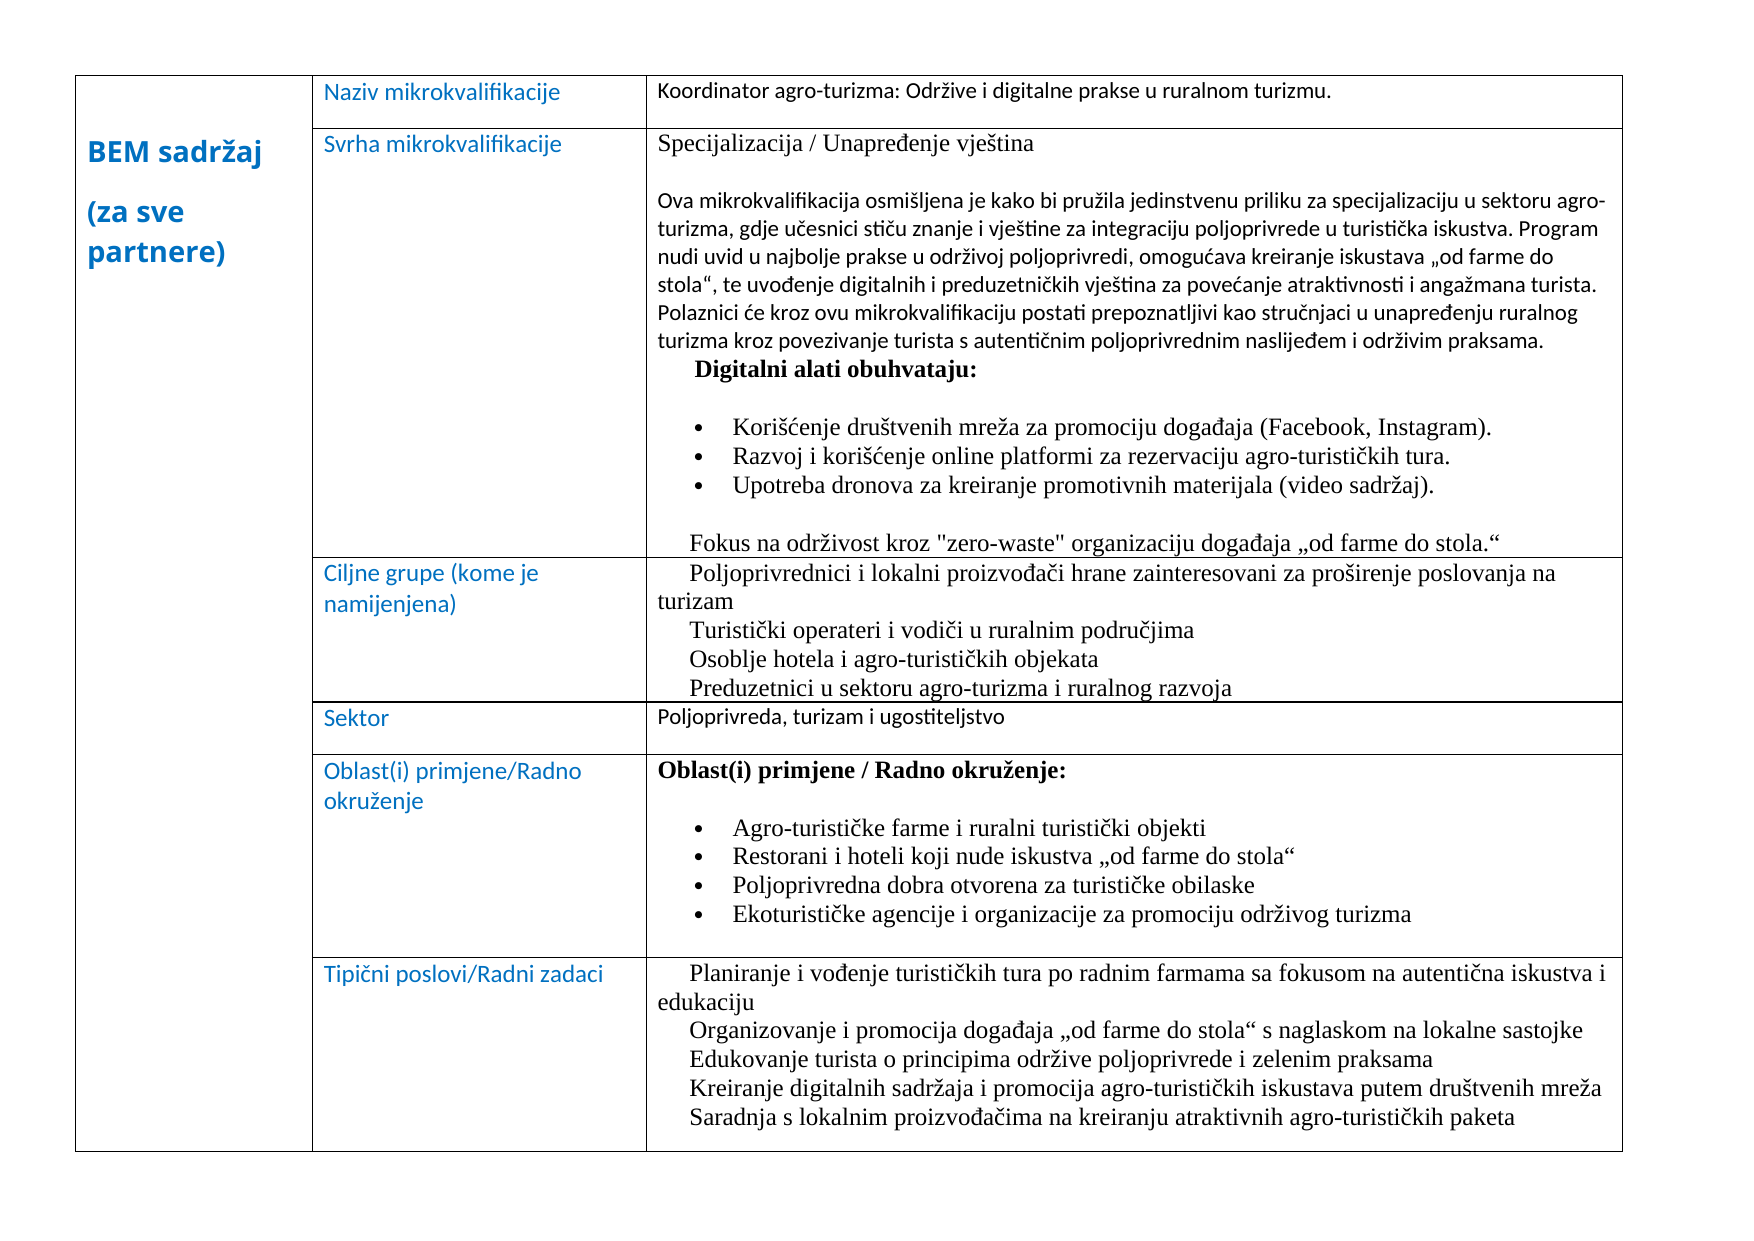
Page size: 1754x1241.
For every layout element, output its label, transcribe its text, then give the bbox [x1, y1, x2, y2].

table_header Naziv mikrokvalifikacije [313, 76, 646, 127]
table_cell Oblast(i) primjene / Radno okruženje: Agro-turističke farme i ruralni turistički objekti Restorani i hoteli koji nude iskustva „od farme do stola“ Poljoprivredna dobra otvorena za turističke obilaske Ekoturističke agencije i organizacije za promociju održivog turizma [647, 755, 1622, 957]
table_cell Sektor [313, 703, 646, 754]
table_cell Poljoprivreda, turizam i ugostiteljstvo [647, 703, 1622, 754]
table_cell Oblast(i) primjene/Radno okruženje [313, 755, 646, 957]
table_cell Svrha mikrokvalifikacije [313, 129, 646, 557]
table_cell  Planiranje i vođenje turističkih tura po radnim farmama sa fokusom na autentična iskustva i edukaciju  Organizovanje i promocija događaja „od farme do stola“ s naglaskom na lokalne sastojke  Edukovanje turista o principima održive poljoprivrede i zelenim praksama  Kreiranje digitalnih sadržaja i promocija agro-turističkih iskustava putem društvenih mreža  Saradnja s lokalnim proizvođačima na kreiranju atraktivnih agro-turističkih paketa [647, 958, 1622, 1151]
table_cell Ciljne grupe (kome je namijenjena) [313, 558, 646, 701]
table_cell  Poljoprivrednici i lokalni proizvođači hrane zainteresovani za proširenje poslovanja na turizam  Turistički operateri i vodiči u ruralnim područjima  Osoblje hotela i agro-turističkih objekata  Preduzetnici u sektoru agro-turizma i ruralnog razvoja [647, 558, 1622, 701]
table_cell Specijalizacija / Unapređenje vještina Ova mikrokvalifikacija osmišljena je kako bi pružila jedinstvenu priliku za specijalizaciju u sektoru agro-turizma, gdje učesnici stiču znanje i vještine za integraciju poljoprivrede u turistička iskustva. Program nudi uvid u najbolje prakse u održivoj poljoprivredi, omogućava kreiranje iskustava „od farme do stola“, te uvođenje digitalnih i preduzetničkih vještina za povećanje atraktivnosti i angažmana turista. Polaznici će kroz ovu mikrokvalifikaciju postati prepoznatljivi kao stručnjaci u unapređenju ruralnog turizma kroz povezivanje turista s autentičnim poljoprivrednim naslijeđem i održivim praksama.  Digitalni alati obuhvataju: Korišćenje društvenih mreža za promociju događaja (Facebook, Instagram). Razvoj i korišćenje online platformi za rezervaciju agro-turističkih tura. Upotreba dronova za kreiranje promotivnih materijala (video sadržaj).  Fokus na održivost kroz "zero-waste" organizaciju događaja „od farme do stola.“ [647, 129, 1622, 557]
table_header BEM sadržaj (za sve partnere) [76, 76, 312, 1151]
table_header Koordinator agro-turizma: Održive i digitalne prakse u ruralnom turizmu. [647, 76, 1622, 127]
table_cell Tipični poslovi/Radni zadaci [313, 958, 646, 1151]
